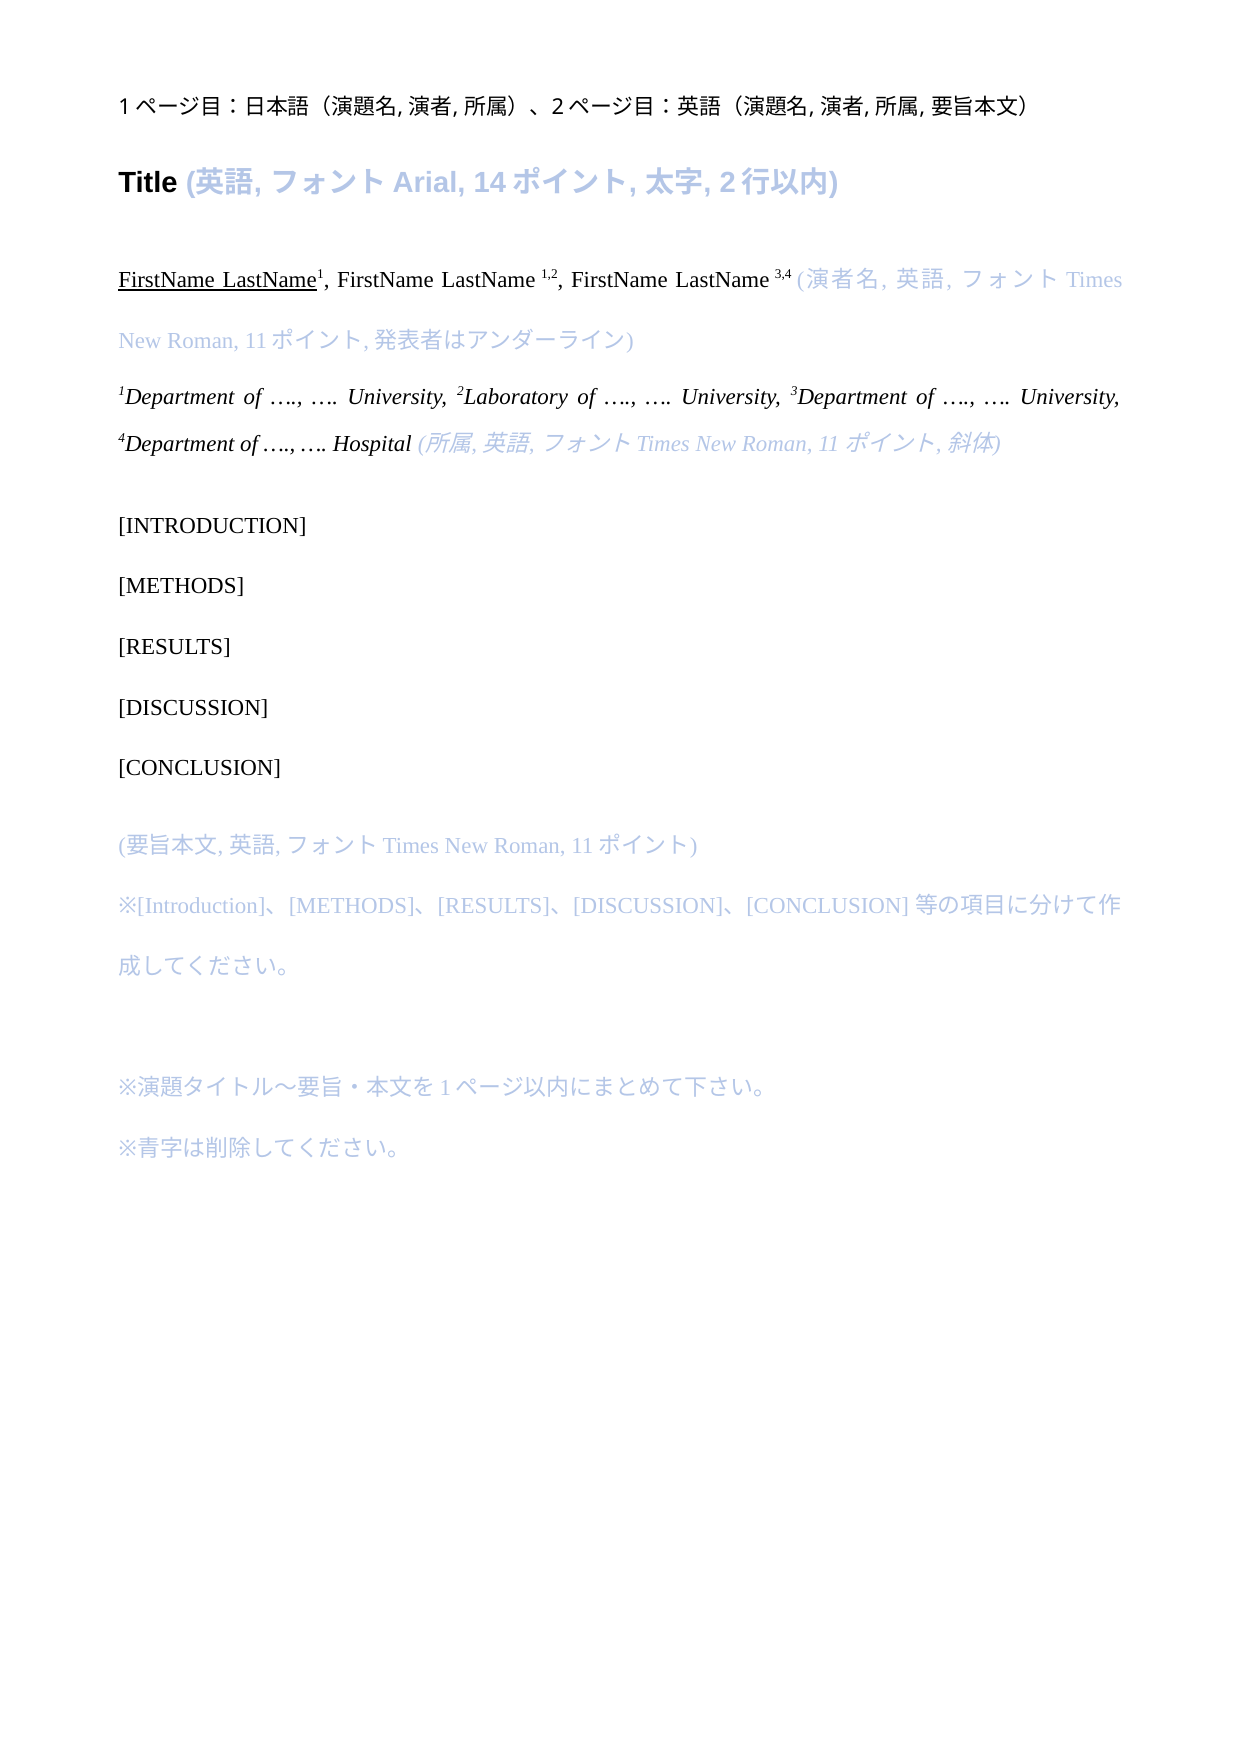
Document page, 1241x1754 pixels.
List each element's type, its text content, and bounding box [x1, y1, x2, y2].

text ※[Introduction]、[METHODS]、[RESULTS]、[DISCUSSION]、[CONCLUSION] 等の項目に分けて作成してください。 [118, 873, 1122, 995]
text Title (英語, フォントArial, 14ポイント, 太字, 2行以内) [118, 149, 1122, 210]
text [RESULTS] [118, 631, 1122, 661]
text ※演題タイトル～要旨・本文を1ページ以内にまとめて下さい。 [118, 1055, 1122, 1116]
text FirstName LastName1, FirstName LastName 1,2, FirstName LastName 3,4 (演者名, 英語, フォントTimes New Roman, 11ポイント, 発表者はアンダーライン) [118, 248, 1122, 369]
text [CONCLUSION] [118, 752, 1122, 783]
text [METHODS] [118, 570, 1122, 601]
text [DISCUSSION] [118, 692, 1122, 722]
text ※青字は削除してください。 [118, 1116, 1122, 1177]
text 1Department of …., …. University, 2Laboratory of …., …. University, 3Department of …., …. University, 4Department of …., …. Hospital (所属, 英語, フォントTimes New Roman, 11ポイント, 斜体) [118, 381, 1122, 472]
text (要旨本文, 英語, フォントTimes New Roman, 11ポイント) [118, 813, 1122, 873]
text [INTRODUCTION] [118, 510, 1122, 540]
